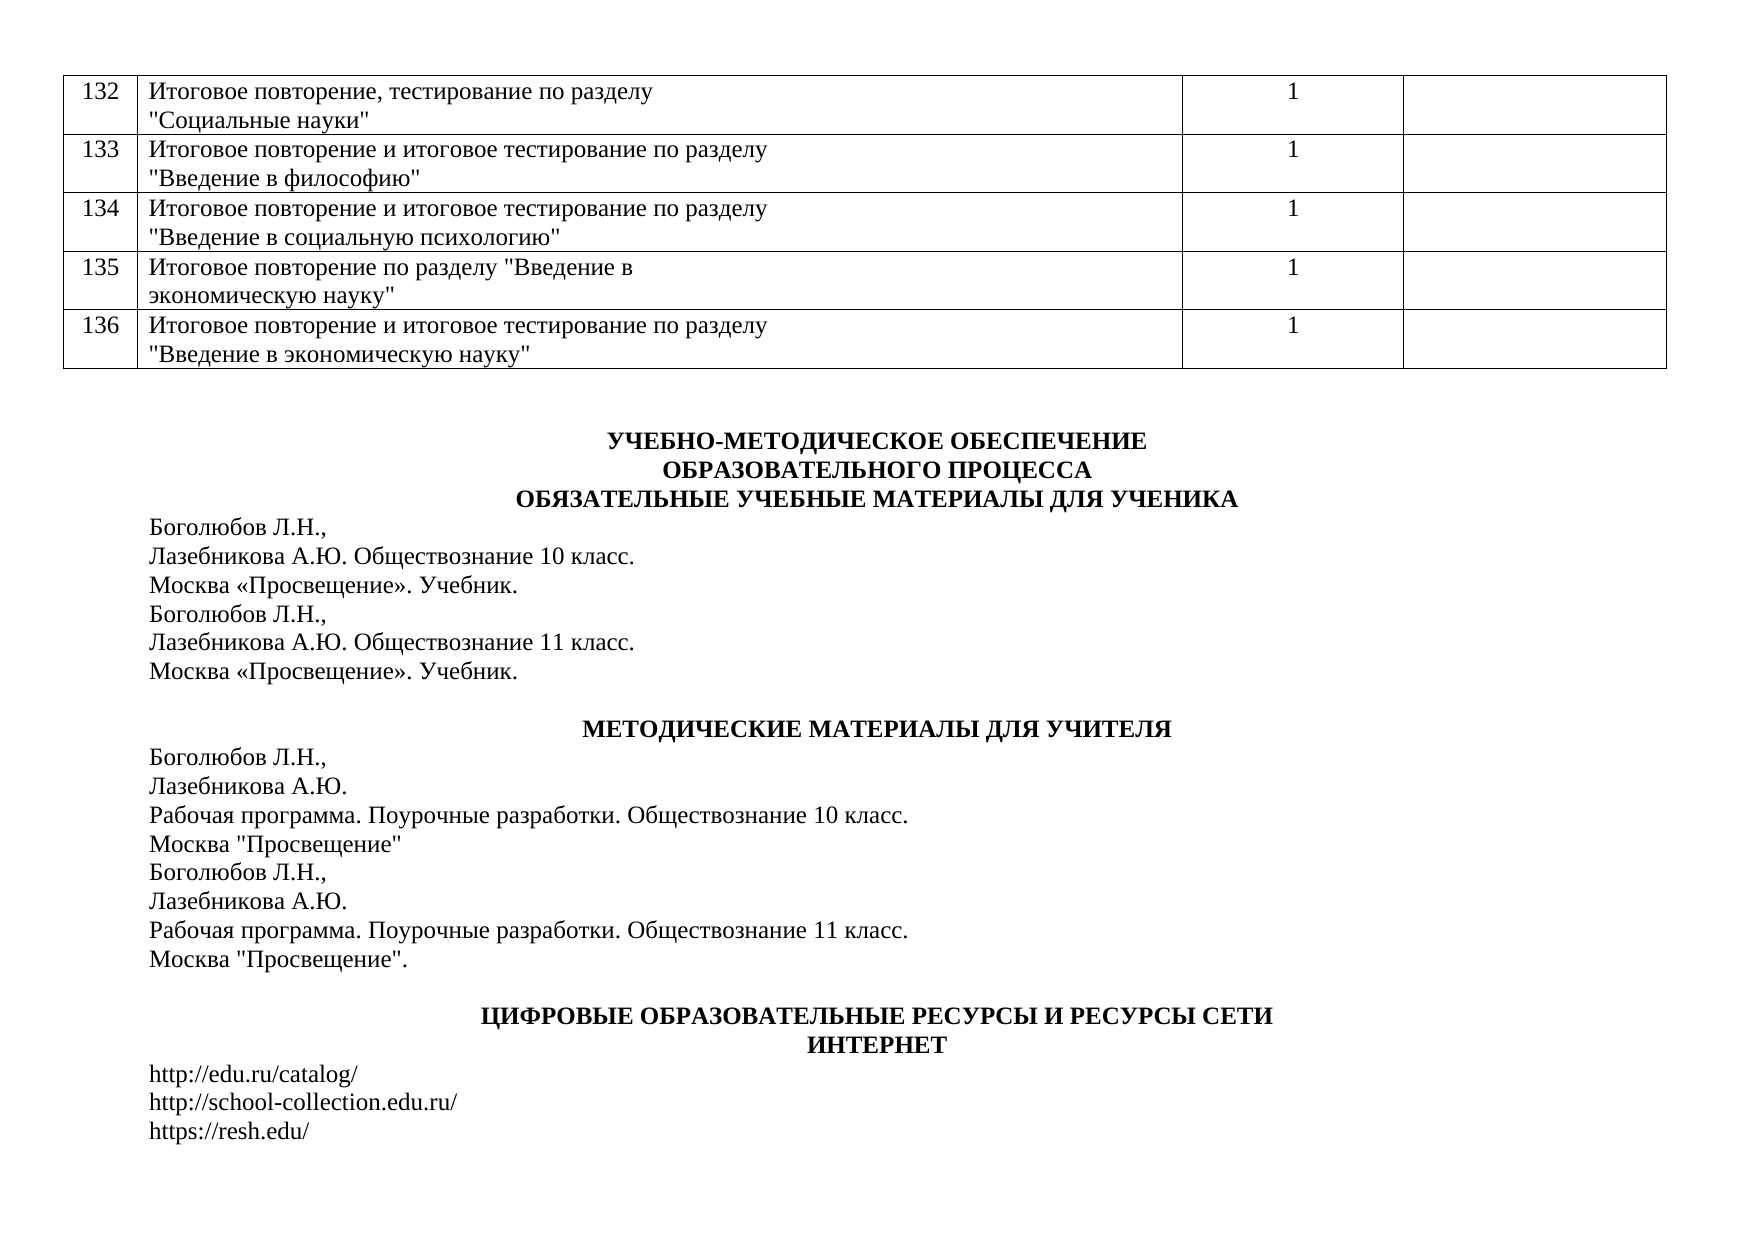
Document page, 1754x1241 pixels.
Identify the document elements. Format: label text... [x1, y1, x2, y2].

table_cell 134 [64, 193, 137, 251]
table_cell 135 [64, 252, 137, 309]
text ОБЯЗАТЕЛЬНЫЕ УЧЕБНЫЕ МАТЕРИАЛЫ ДЛЯ УЧЕНИКА [75, 484, 1679, 512]
text Боголюбов Л.Н., [75, 599, 1679, 627]
table_cell 1 [1183, 135, 1403, 192]
table_cell [1404, 310, 1666, 368]
text Москва «Просвещение». Учебник. [75, 570, 1679, 599]
text Боголюбов Л.Н., [75, 742, 1679, 771]
text Рабочая программа. Поурочные разработки. Обществознание 11 класс. [75, 915, 1679, 944]
text УЧЕБНО-МЕТОДИЧЕСКОЕ ОБЕСПЕЧЕНИЕ [75, 426, 1679, 455]
text Лазебникова А.Ю. [75, 886, 1679, 915]
table_cell 133 [64, 135, 137, 192]
table_cell 1 [1183, 193, 1403, 251]
text Лазебникова А.Ю. Обществознание 11 класс. [75, 627, 1679, 656]
table_cell 132 [64, 76, 137, 133]
text Лазебникова А.Ю. Обществознание 10 класс. [75, 541, 1679, 570]
text Боголюбов Л.Н., [75, 857, 1679, 886]
text Лазебникова А.Ю. [75, 771, 1679, 800]
table_cell 136 [64, 310, 137, 368]
table_cell [1404, 76, 1666, 133]
text ЦИФРОВЫЕ ОБРАЗОВАТЕЛЬНЫЕ РЕСУРСЫ И РЕСУРСЫ СЕТИ [75, 1001, 1679, 1030]
text http://school-collection.edu.ru/ [75, 1087, 1679, 1116]
table_cell [1404, 135, 1666, 192]
text Боголюбов Л.Н., [75, 512, 1679, 541]
text ОБРАЗОВАТЕЛЬНОГО ПРОЦЕССА [75, 455, 1679, 484]
text http://edu.ru/catalog/ [75, 1059, 1679, 1087]
table_cell Итоговое повторение по разделу "Введение в экономическую науку" [138, 252, 1182, 309]
text МЕТОДИЧЕСКИЕ МАТЕРИАЛЫ ДЛЯ УЧИТЕЛЯ [75, 714, 1679, 742]
table_cell 1 [1183, 252, 1403, 309]
table_cell Итоговое повторение и итоговое тестирование по разделу "Введение в философию" [138, 135, 1182, 192]
table_cell Итоговое повторение, тестирование по разделу "Социальные науки" [138, 76, 1182, 133]
text Рабочая программа. Поурочные разработки. Обществознание 10 класс. [75, 800, 1679, 829]
table_cell Итоговое повторение и итоговое тестирование по разделу "Введение в социальную психологию" [138, 193, 1182, 251]
table_cell [1404, 193, 1666, 251]
table_cell [1404, 252, 1666, 309]
text ИНТЕРНЕТ [75, 1030, 1679, 1059]
text Москва "Просвещение". [75, 944, 1679, 972]
table_cell Итоговое повторение и итоговое тестирование по разделу "Введение в экономическую науку" [138, 310, 1182, 368]
text Москва «Просвещение». Учебник. [75, 656, 1679, 685]
text Москва "Просвещение" [75, 829, 1679, 857]
text https://resh.edu/ [75, 1116, 1679, 1145]
table_cell 1 [1183, 310, 1403, 368]
table_cell 1 [1183, 76, 1403, 133]
